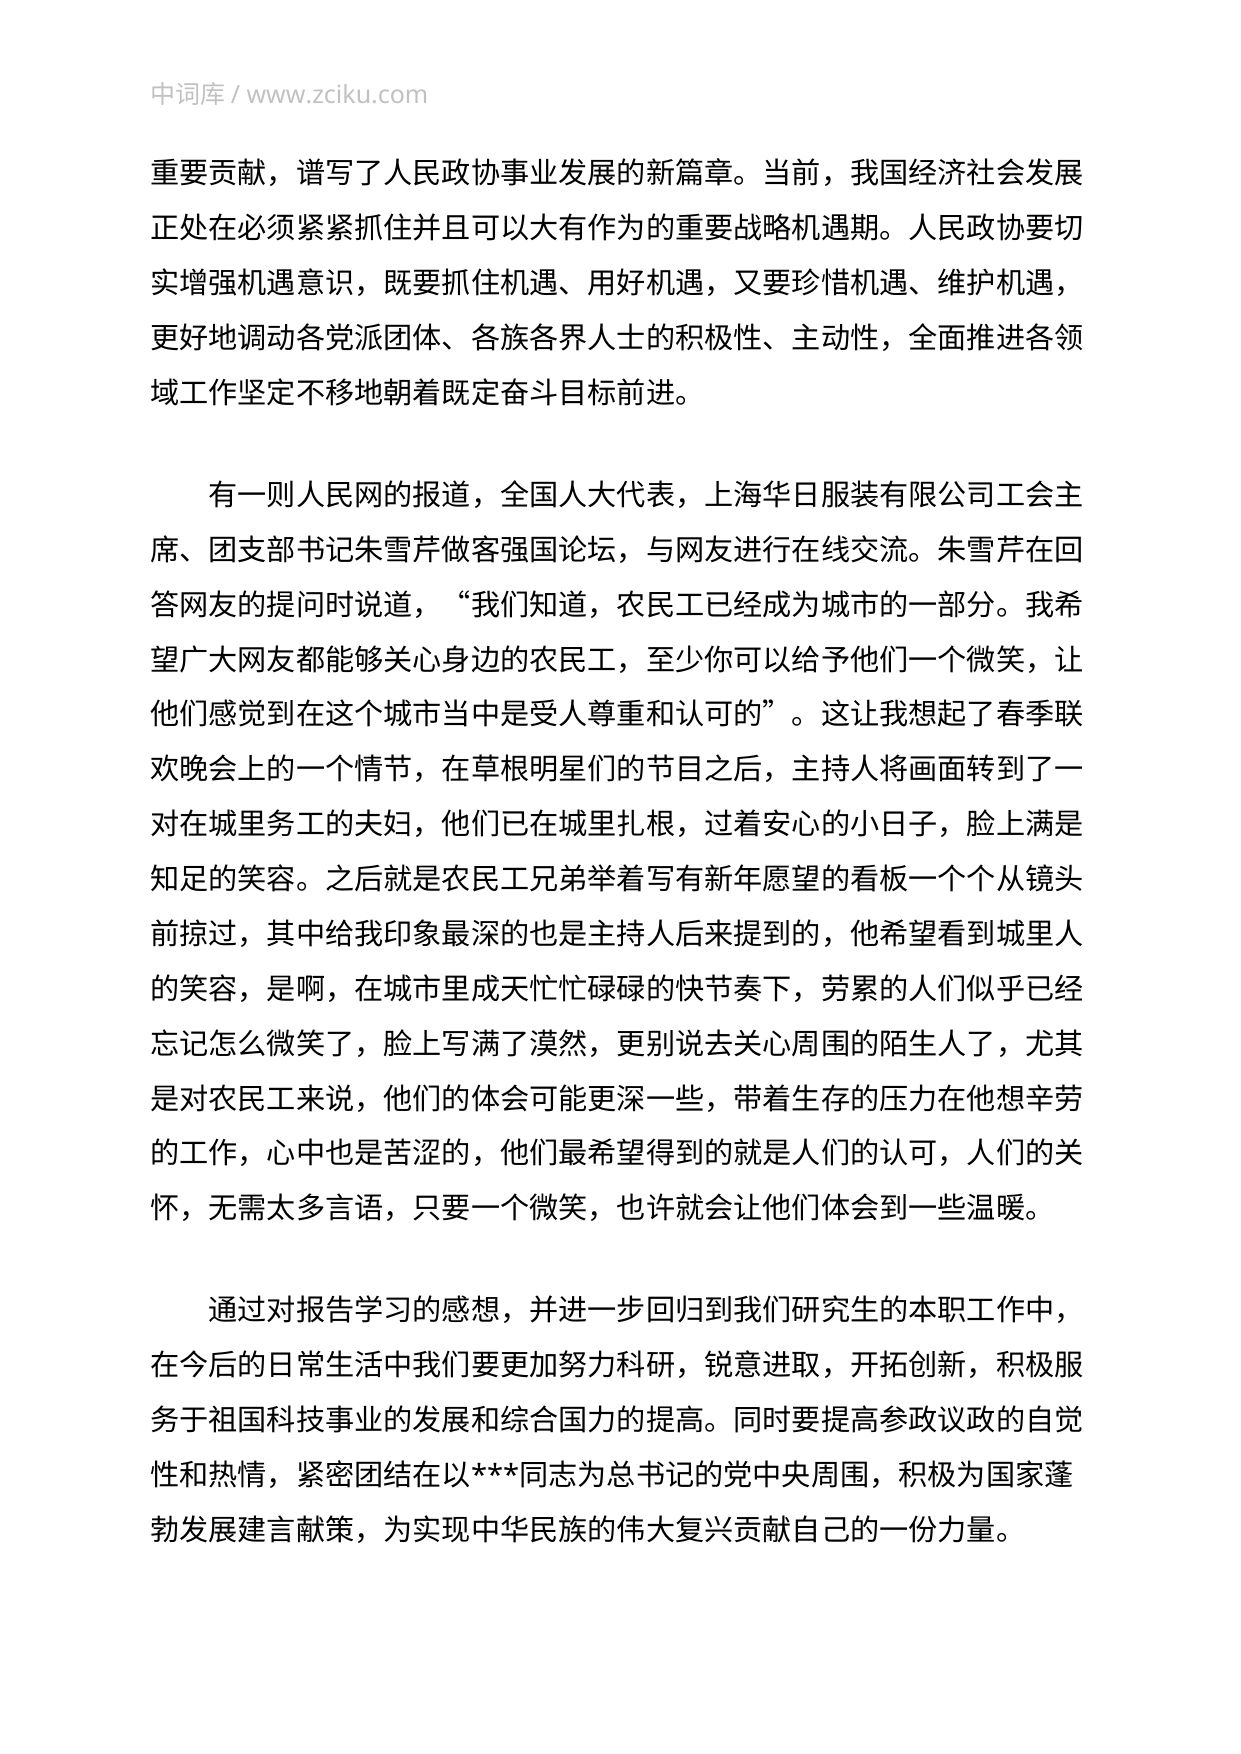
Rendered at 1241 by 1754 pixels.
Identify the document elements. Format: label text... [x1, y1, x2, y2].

text 通过对报告学习的感想，并进一步回归到我们研究生的本职工作中，在今后的日常生活中我们要更加努力科研，锐意进取，开拓创新，积极服务于祖国科技事业的发展和综合国力的提高。同时要提高参政议政的自觉性和热情，紧密团结在以***同志为总书记的党中央周围，积极为国家蓬勃发展建言献策，为实现中华民族的伟大复兴贡献自己的一份力量。 [150, 1287, 1090, 1549]
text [150, 150, 1090, 412]
text 有一则人民网的报道，全国人大代表，上海华日服装有限公司工会主席、团支部书记朱雪芹做客强国论坛，与网友进行在线交流。朱雪芹在回答网友的提问时说道，“我们知道，农民工已经成为城市的一部分。我希望广大网友都能够关心身边的农民工，至少你可以给予他们一个微笑，让他们感觉到在这个城市当中是受人尊重和认可的”。这让我想起了春季联欢晚会上的一个情节，在草根明星们的节目之后，主持人将画面转到了一对在城里务工的夫妇，他们已在城里扎根，过着安心的小日子，脸上满是知足的笑容。之后就是农民工兄弟举着写有新年愿望的看板一个个从镜头前掠过，其中给我印象最深的也是主持人后来提到的，他希望看到城里人的笑容，是啊，在城市里成天忙忙碌碌的快节奏下，劳累的人们似乎已经忘记怎么微笑了，脸上写满了漠然，更别说去关心周围的陌生人了，尤其是对农民工来说，他们的体会可能更深一些，带着生存的压力在他想辛劳的工作，心中也是苦涩的，他们最希望得到的就是人们的认可，人们的关怀，无需太多言语，只要一个微笑，也许就会让他们体会到一些温暖。 [150, 471, 1090, 1227]
